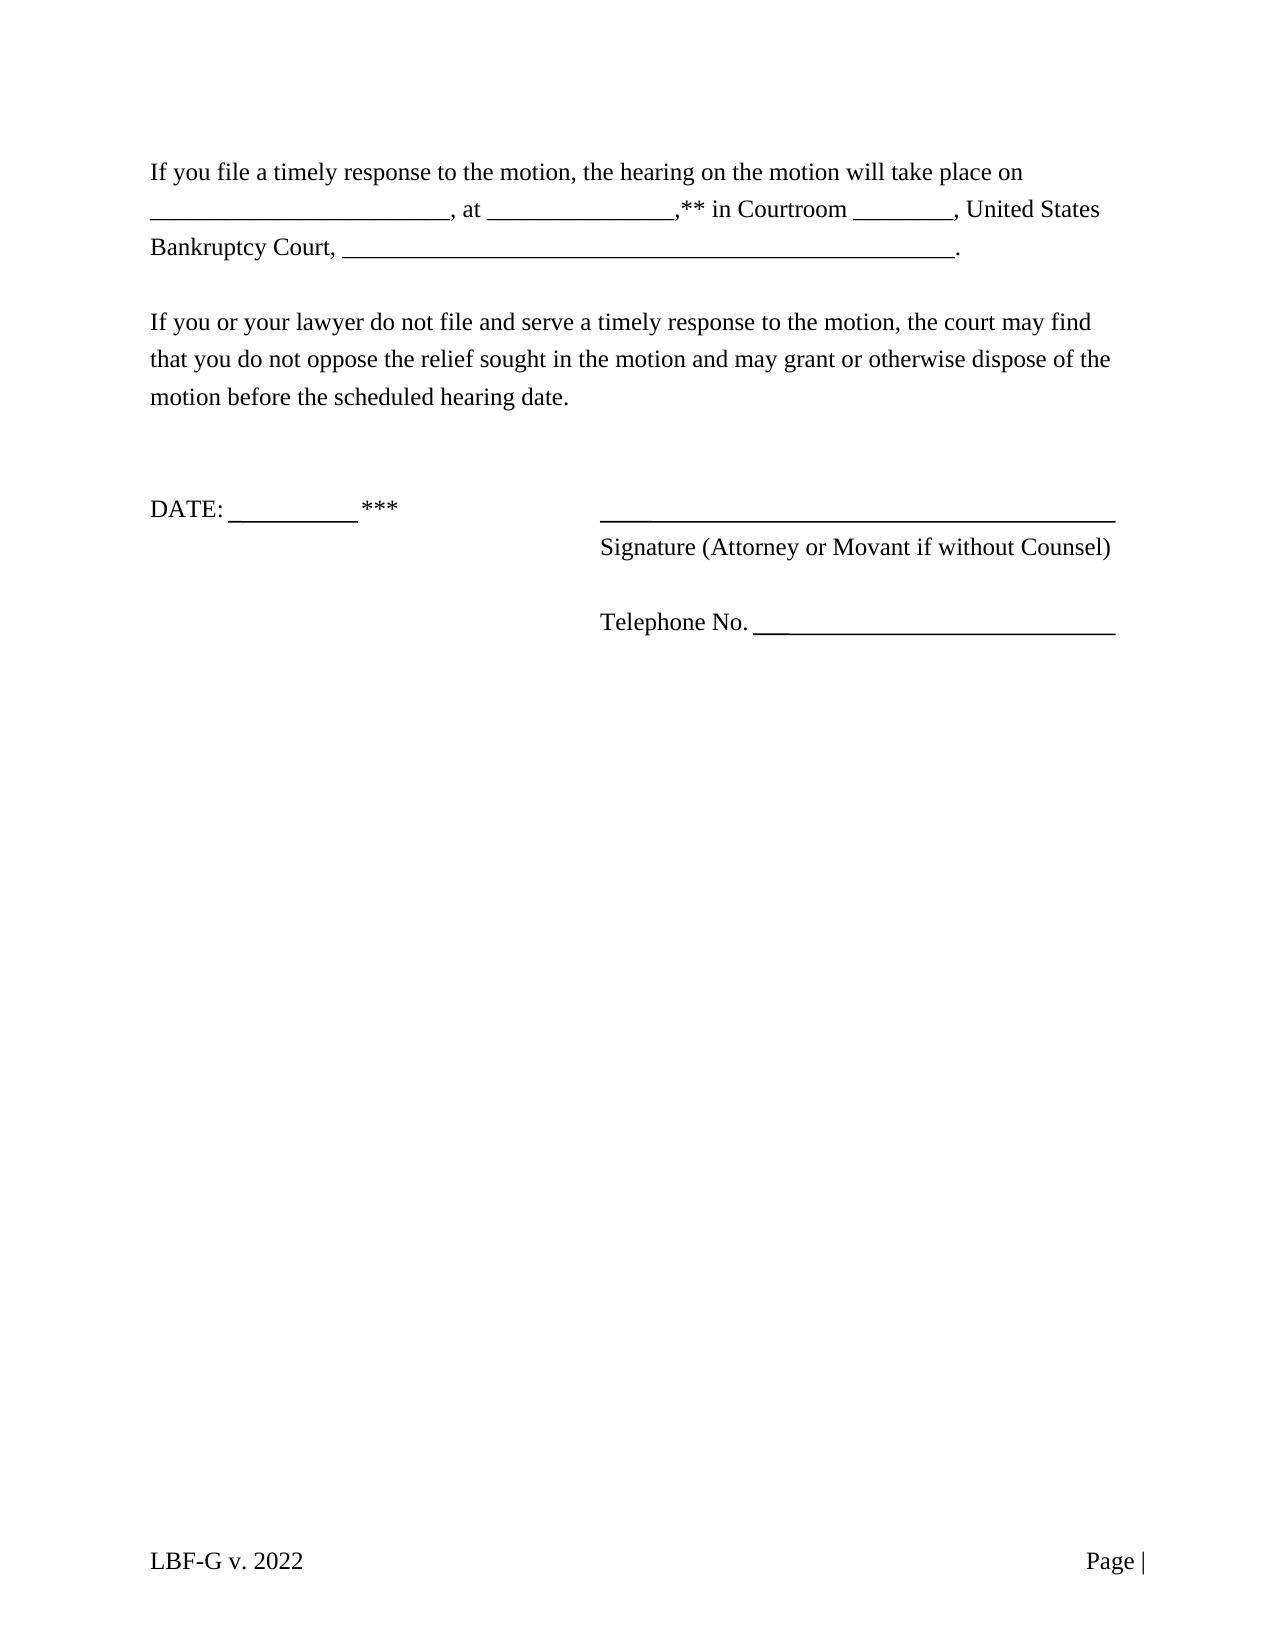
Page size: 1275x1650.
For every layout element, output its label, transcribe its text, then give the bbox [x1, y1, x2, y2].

text If you or your lawyer do not file and serve a timely response to the motion, the court may find that you do not oppose the relief sought in the motion and may grant or otherwise dispose of the motion before the scheduled hearing date. [150, 300, 1125, 412]
text DATE: *** Signature (Attorney or Movant if without Counsel) [150, 487, 1125, 562]
text If you file a timely response to the motion, the hearing on the motion will take place on ________________________, at _______________,** in Courtroom ________, United States Bankruptcy Court, _________________________________________________. [150, 150, 1125, 262]
text Telephone No. [150, 600, 1125, 637]
